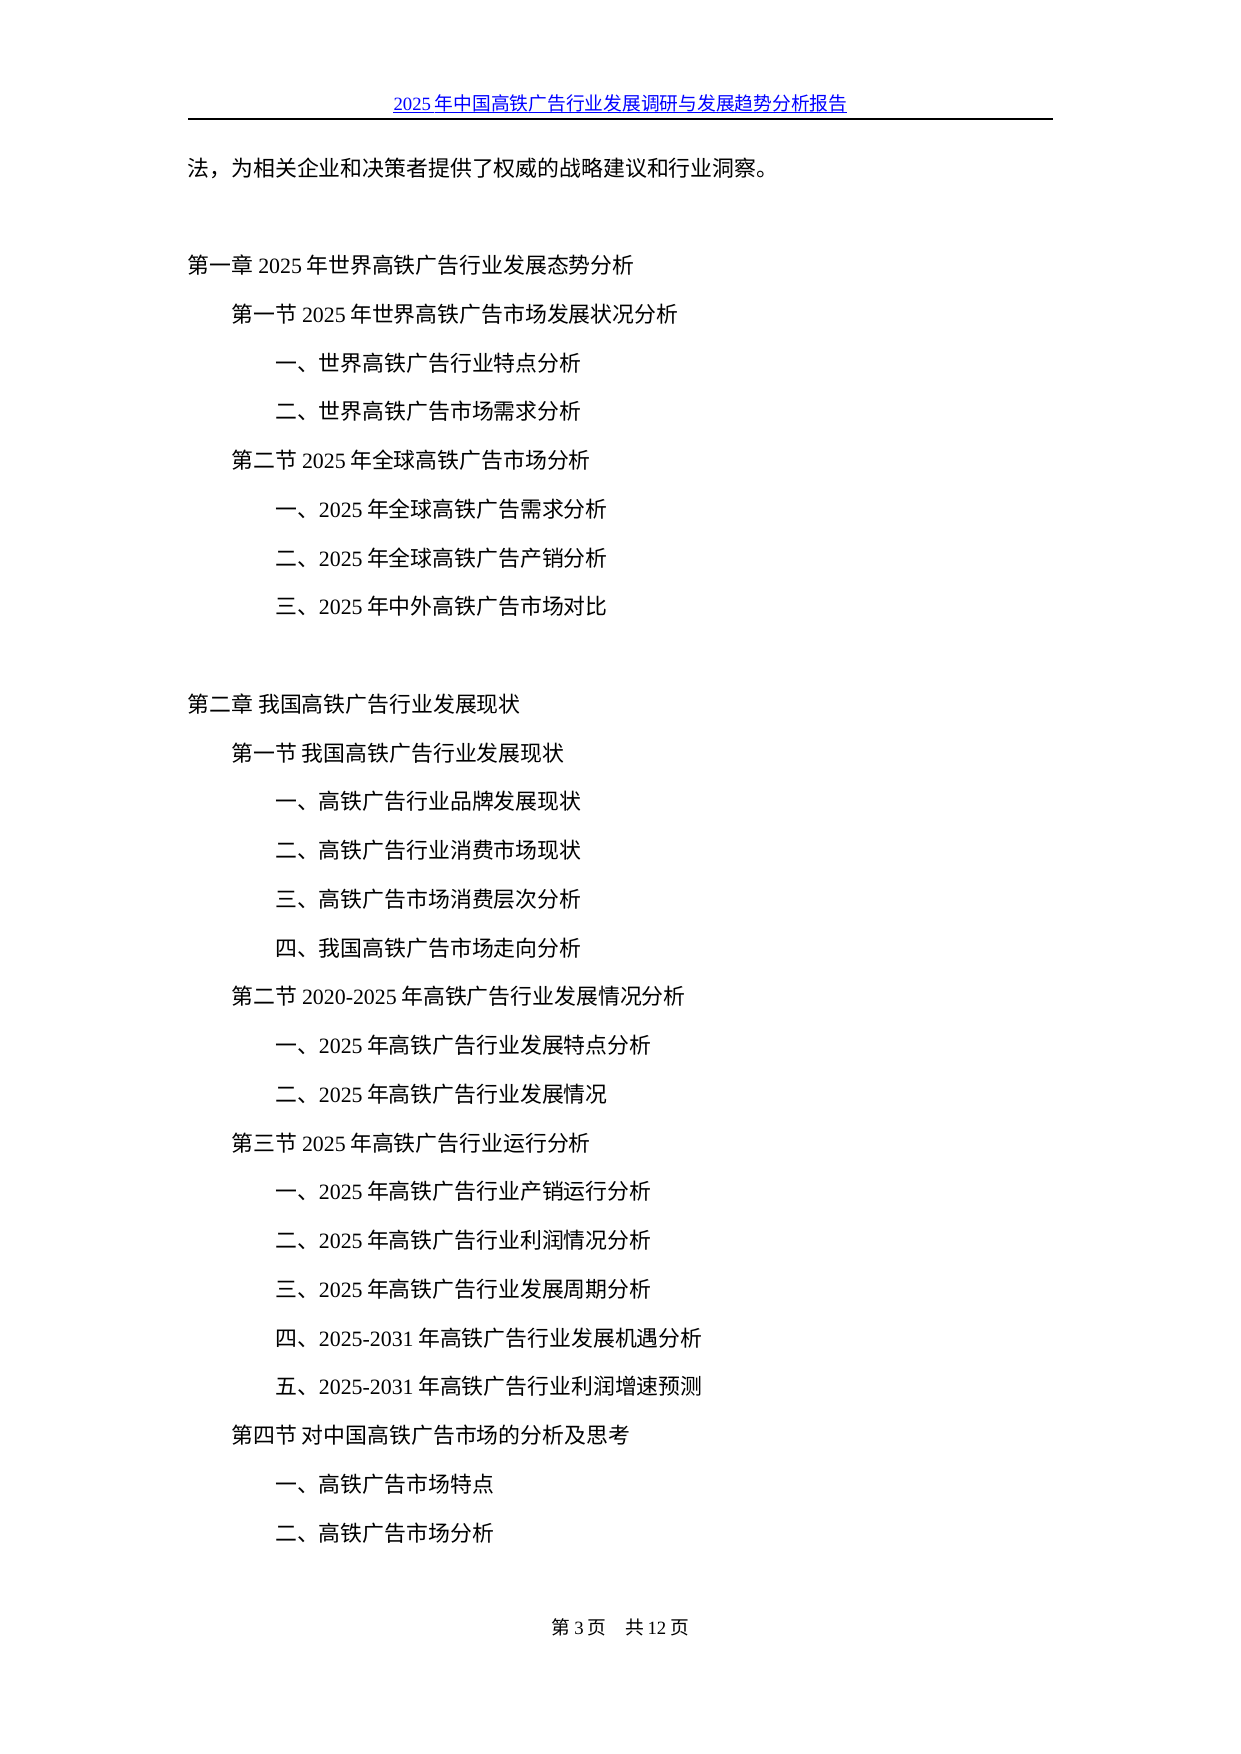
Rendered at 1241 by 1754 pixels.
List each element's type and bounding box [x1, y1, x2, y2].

text [187, 150, 1053, 1548]
